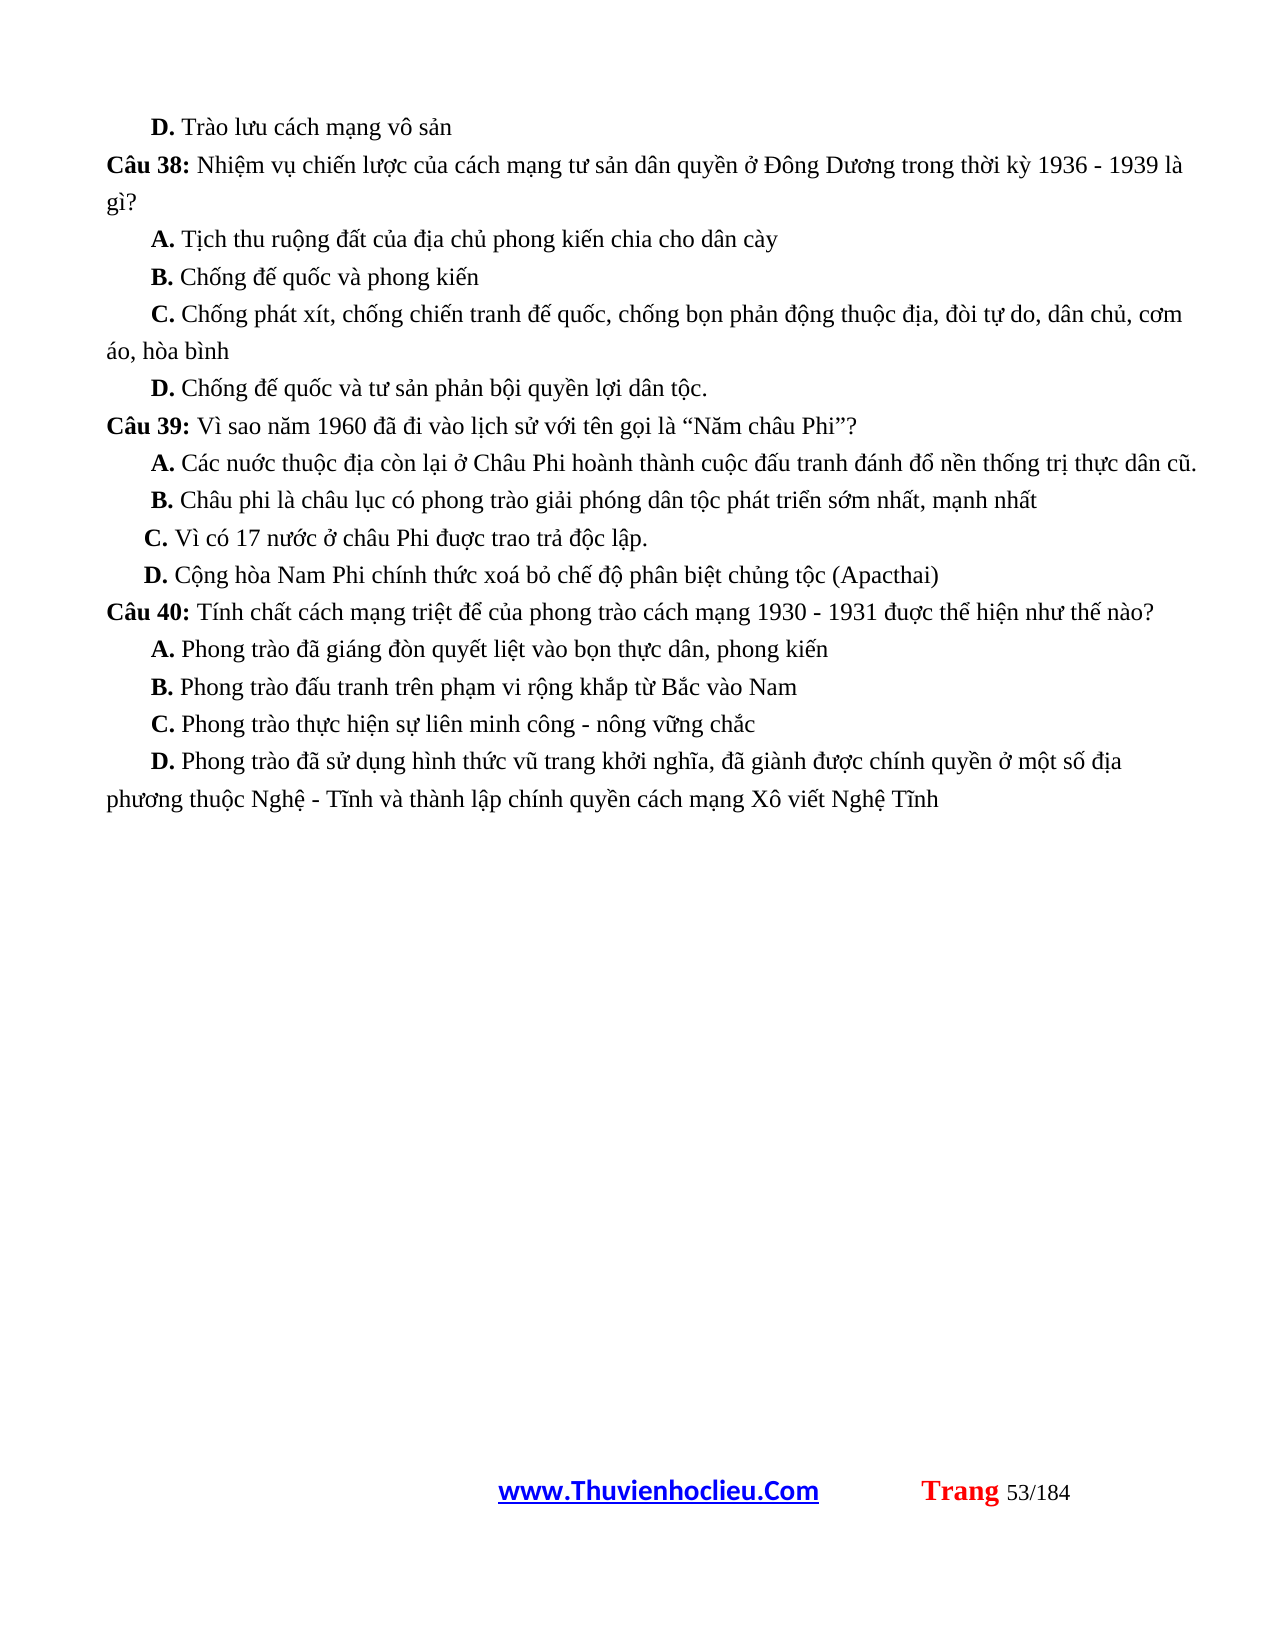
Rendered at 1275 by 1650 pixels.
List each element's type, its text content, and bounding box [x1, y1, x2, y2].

text C. Vì có 17 nước ở châu Phi đuợc trao trả độc lập. [106, 523, 1198, 551]
text A. Phong trào đã giáng đòn quyết liệt vào bọn thực dân, phong kiến [106, 634, 1198, 663]
text D. Chống đế quốc và tư sản phản bội quyền lợi dân tộc. [106, 373, 1198, 402]
text A. Tịch thu ruộng đất của địa chủ phong kiến chia cho dân cày [106, 224, 1198, 253]
text B. Chống đế quốc và phong kiến [106, 262, 1198, 290]
text A. Các nuớc thuộc địa còn lại ở Châu Phi hoành thành cuộc đấu tranh đánh đổ nền thống trị thực dân cũ. [106, 448, 1198, 477]
text D. Cộng hòa Nam Phi chính thức xoá bỏ chế độ phân biệt chủng tộc (Apacthai) [106, 560, 1198, 589]
text Câu 40: Tính chất cách mạng triệt để của phong trào cách mạng 1930 - 1931 đuợc thể hiện như thế nào? [106, 597, 1198, 626]
text B. Phong trào đấu tranh trên phạm vi rộng khắp từ Bắc vào Nam [106, 672, 1198, 701]
text D. Trào lưu cách mạng vô sản [106, 112, 1198, 141]
text C. Chống phát xít, chống chiến tranh đế quốc, chống bọn phản động thuộc địa, đòi tự do, dân chủ, cơm áo, hòa bình [106, 299, 1198, 365]
text C. Phong trào thực hiện sự liên minh công - nông vững chắc [106, 709, 1198, 738]
text Câu 38: Nhiệm vụ chiến lược của cách mạng tư sản dân quyền ở Đông Dương trong thời kỳ 1936 - 1939 là gì? [106, 150, 1198, 216]
text D. Phong trào đã sử dụng hình thức vũ trang khởi nghĩa, đã giành được chính quyền ở một số địa phương thuộc Nghệ - Tĩnh và thành lập chính quyền cách mạng Xô viết Nghệ Tĩnh [106, 746, 1198, 812]
text B. Châu phi là châu lục có phong trào giải phóng dân tộc phát triển sớm nhất, mạnh nhất [106, 485, 1198, 514]
text Câu 39: Vì sao năm 1960 đã đi vào lịch sử với tên gọi là “Năm châu Phi”? [106, 411, 1198, 439]
